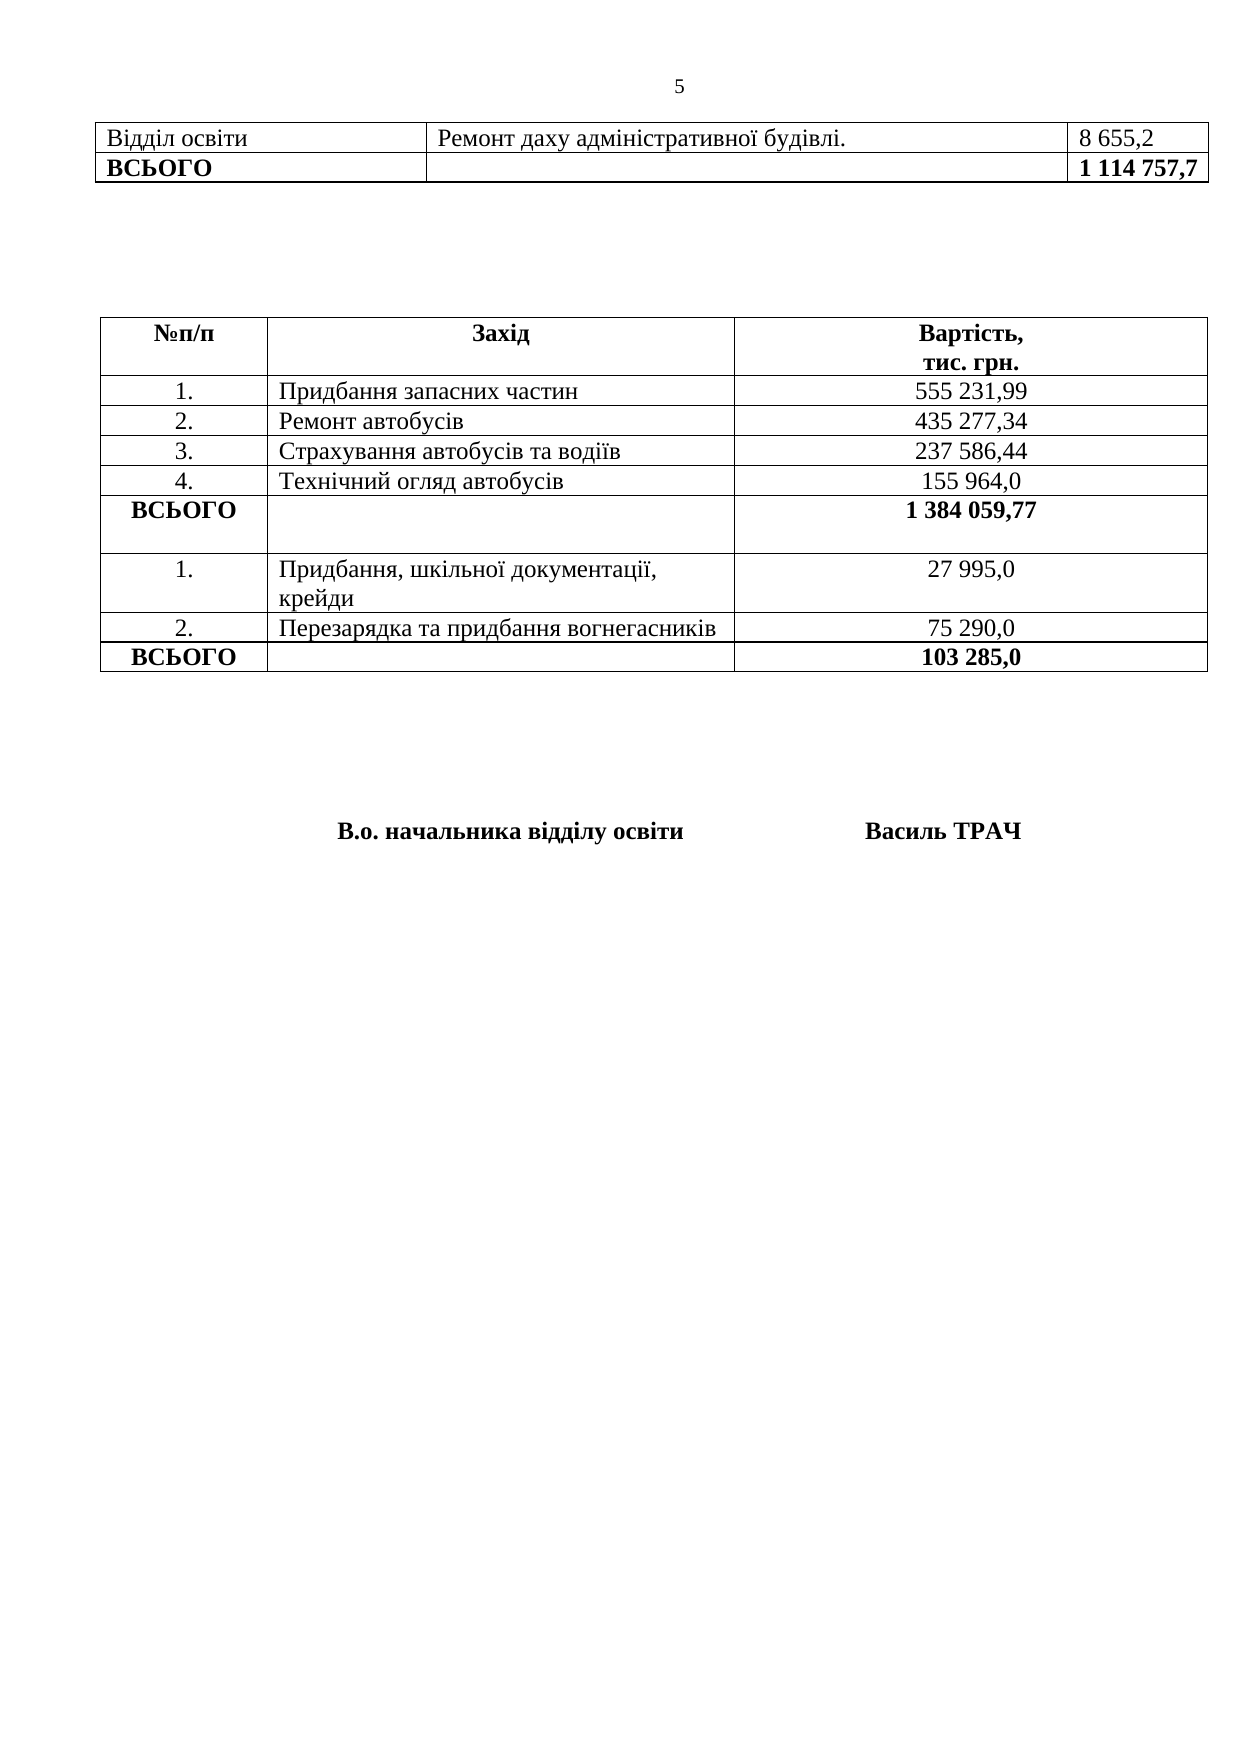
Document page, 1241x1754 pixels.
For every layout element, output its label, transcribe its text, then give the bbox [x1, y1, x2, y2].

table_cell Технічний огляд автобусів [268, 466, 734, 494]
table_cell [268, 496, 734, 553]
text В.о. начальника відділу освіти Василь ТРАЧ [177, 816, 1181, 845]
table_cell 4. [101, 466, 267, 494]
table_cell 8 655,2 [1068, 123, 1208, 152]
table_cell 2. [101, 613, 267, 641]
table_cell 1. [101, 554, 267, 612]
table_cell 1 114 757,7 [1068, 153, 1208, 181]
table_cell Відділ освіти [96, 123, 426, 152]
table_cell 2. [101, 406, 267, 435]
table_cell Придбання запасних частин [268, 376, 734, 405]
table_cell Придбання, шкільної документації, крейди [268, 554, 734, 612]
table_header №п/п [101, 318, 267, 375]
table_cell 27 995,0 [735, 554, 1207, 612]
table_cell 1 384 059,77 [735, 496, 1207, 553]
table_cell Ремонт автобусів [268, 406, 734, 435]
table_cell 435 277,34 [735, 406, 1207, 435]
table_cell [427, 153, 1067, 181]
table_cell 75 290,0 [735, 613, 1207, 641]
table_cell Перезарядка та придбання вогнегасників [268, 613, 734, 641]
table_cell [268, 643, 734, 671]
table_cell Ремонт даху адміністративної будівлі. [427, 123, 1067, 152]
table_cell 237 586,44 [735, 436, 1207, 465]
table_cell 103 285,0 [735, 643, 1207, 671]
table_header Захід [268, 318, 734, 375]
table_cell 3. [101, 436, 267, 465]
table_header Вартість, тис. грн. [735, 318, 1207, 375]
table_cell ВСЬОГО [101, 496, 267, 553]
table_cell ВСЬОГО [96, 153, 426, 181]
table_cell 555 231,99 [735, 376, 1207, 405]
table_cell 1. [101, 376, 267, 405]
table_cell Страхування автобусів та водіїв [268, 436, 734, 465]
table_cell 155 964,0 [735, 466, 1207, 494]
table_cell ВСЬОГО [101, 643, 267, 671]
